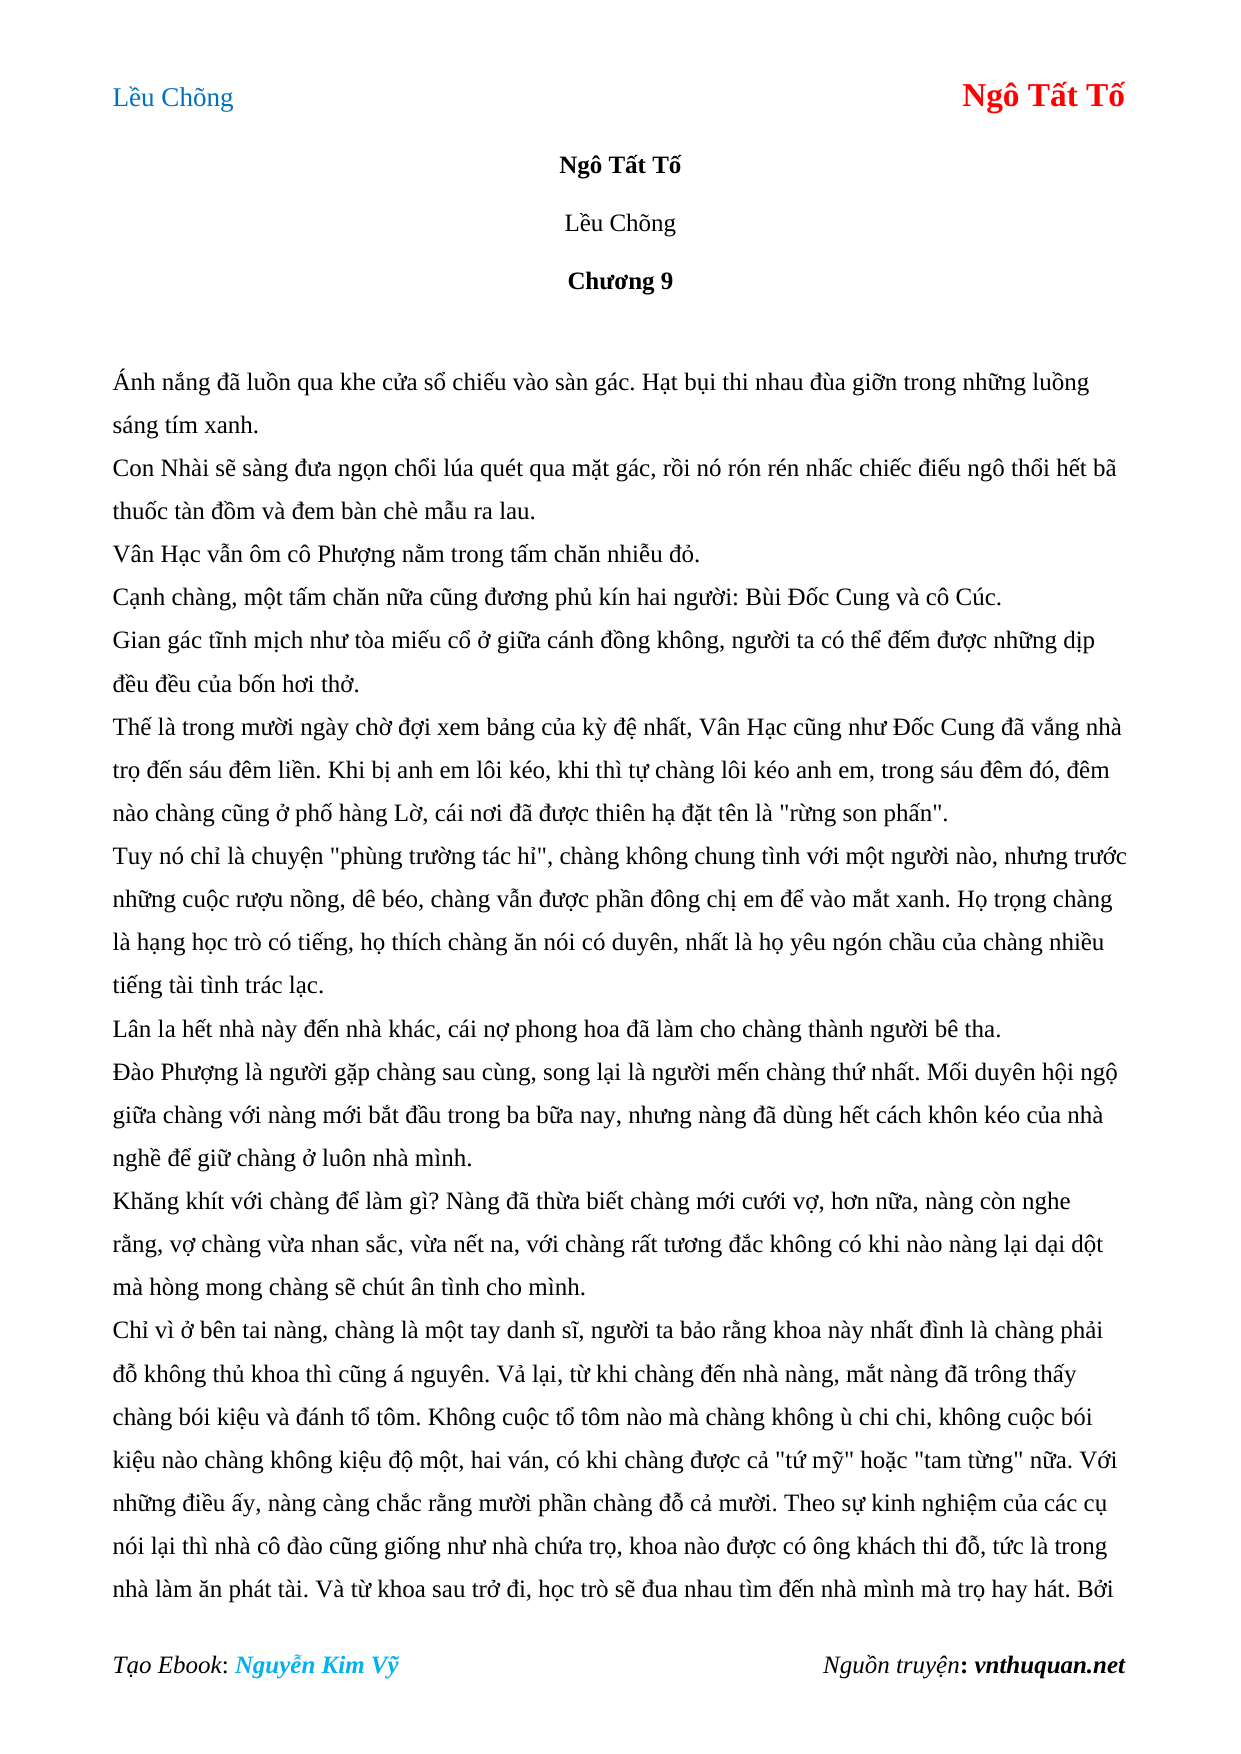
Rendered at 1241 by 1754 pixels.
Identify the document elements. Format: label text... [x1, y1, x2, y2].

text Chương 9 [112, 266, 1128, 294]
text Ngô Tất Tố [112, 150, 1128, 179]
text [112, 324, 1128, 1603]
text Lều Chõng [112, 208, 1128, 237]
